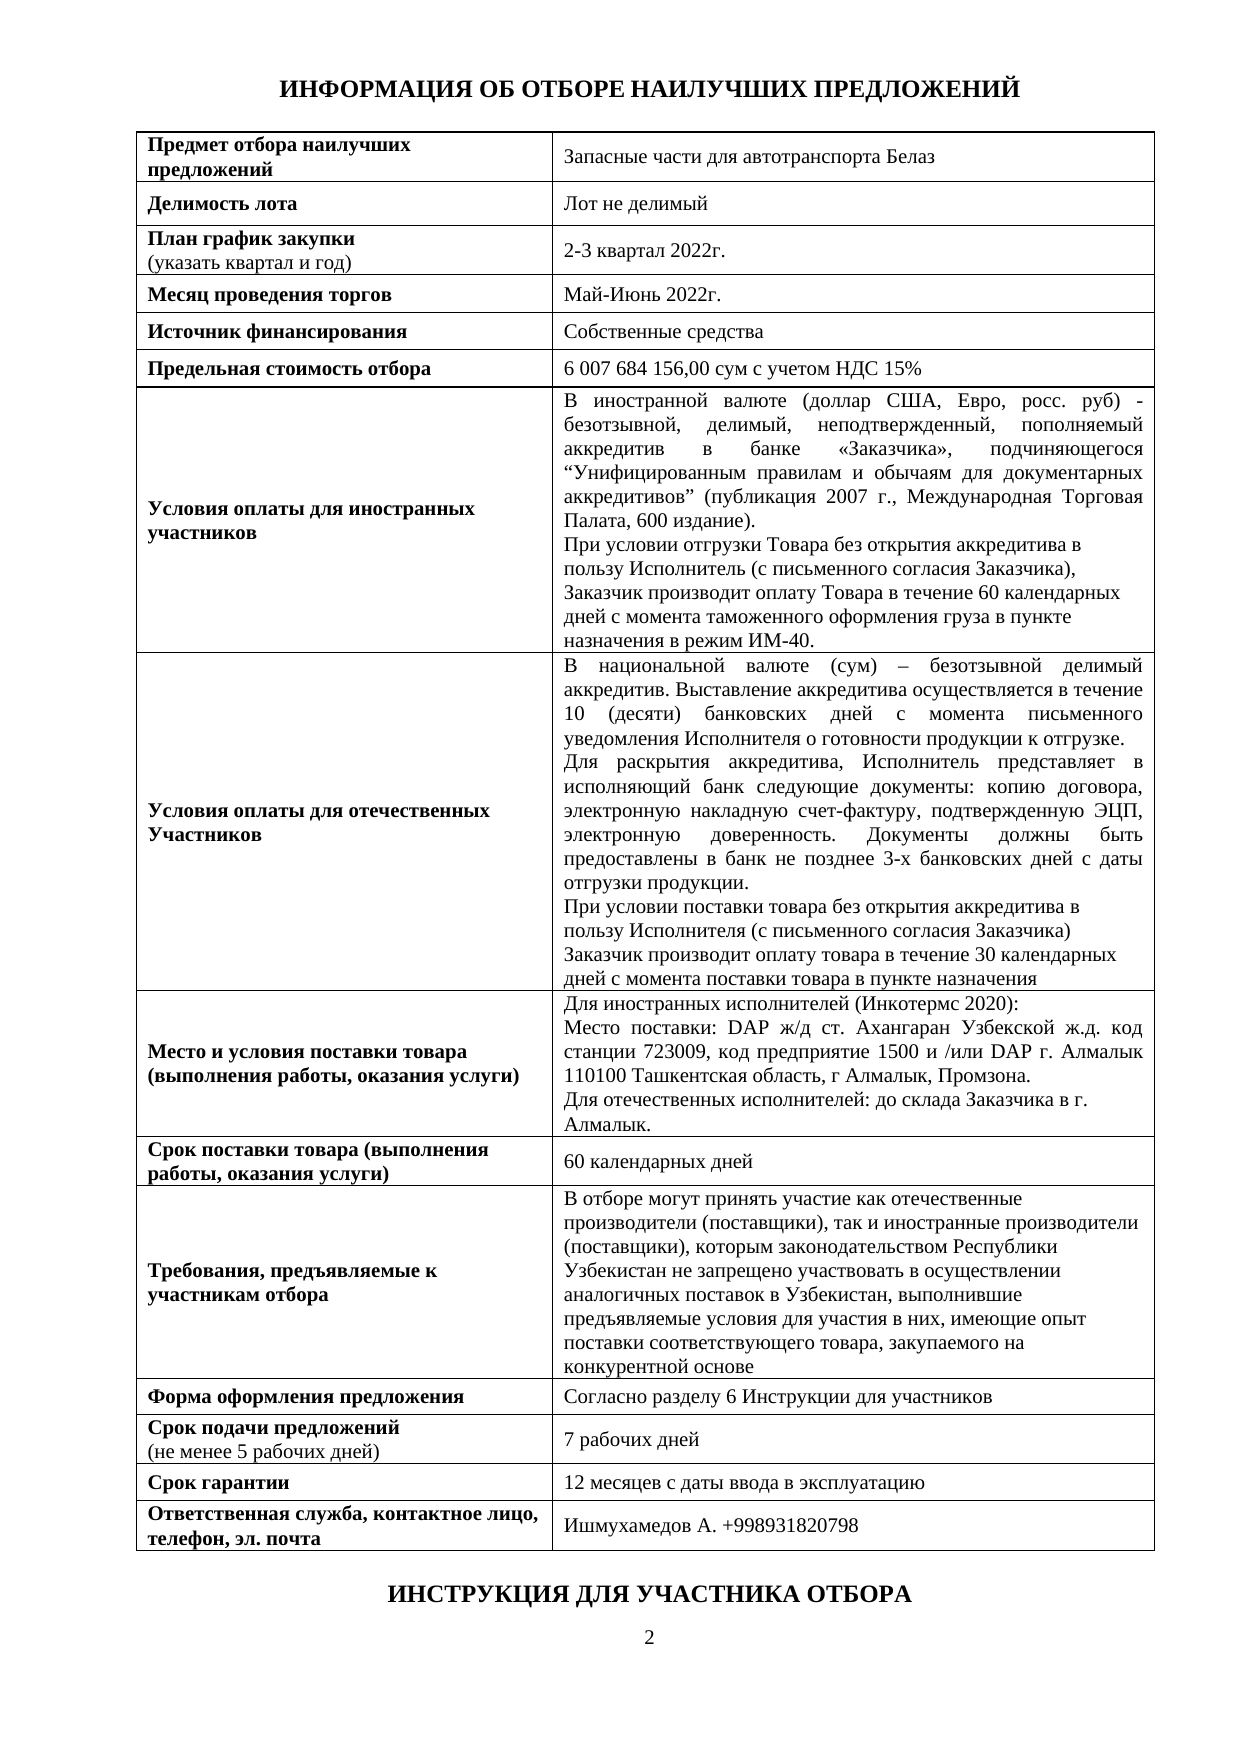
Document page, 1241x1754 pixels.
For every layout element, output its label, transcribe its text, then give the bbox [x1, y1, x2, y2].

list ИНФОРМАЦИЯ ОБ ОТБОРЕ НАИЛУЧШИХ ПРЕДЛОЖЕНИЙ [148, 74, 1152, 103]
table_cell В отборе могут принять участие как отечественные производители (поставщики), так и иностранные производители (поставщики), которым законодательством Республики Узбекистан не запрещено участвовать в осуществлении аналогичных поставок в Узбекистан, выполнившие предъявляемые условия для участия в них, имеющие опыт поставки соответствующего товара, закупаемого на конкурентной основе [553, 1186, 1154, 1378]
table_cell Срок подачи предложений (не менее 5 рабочих дней) [137, 1415, 552, 1463]
table_cell В иностранной валюте (доллар США, Евро, росс. руб) - безотзывной, делимый, неподтвержденный, пополняемый аккредитив в банке «Заказчика», подчиняющегося “Унифицированным правилам и обычаям для документарных аккредитивов” (публикация 2007 г., Международная Торговая Палата, 600 издание). При условии отгрузки Товара без открытия аккредитива в пользу Исполнитель (с письменного согласия Заказчика), Заказчик производит оплату Товара в течение 60 календарных дней с момента таможенного оформления груза в пункте назначения в режим ИМ-40. [553, 388, 1154, 652]
table_header Запасные части для автотранспорта Белаз [553, 133, 1154, 181]
table_cell Срок гарантии [137, 1464, 552, 1500]
table_cell 6 007 684 156,00 сум с учетом НДС 15% [553, 350, 1154, 386]
table_cell Условия оплаты для отечественных Участников [137, 653, 552, 990]
table_cell 12 месяцев с даты ввода в эксплуатацию [553, 1464, 1154, 1500]
list ИНСТРУКЦИЯ ДЛЯ УЧАСТНИКА ОТБОРА [148, 1579, 1152, 1608]
table_cell Ишмухамедов А. +998931820798 [553, 1501, 1154, 1549]
table_cell План график закупки (указать квартал и год) [137, 226, 552, 274]
table_cell Предельная стоимость отбора [137, 350, 552, 386]
table_cell Условия оплаты для иностранных участников [137, 388, 552, 652]
table_cell Ответственная служба, контактное лицо, телефон, эл. почта [137, 1501, 552, 1549]
table_cell Май-Июнь 2022г. [553, 275, 1154, 312]
table_cell 7 рабочих дней [553, 1415, 1154, 1463]
table_cell Согласно разделу 6 Инструкции для участников [553, 1379, 1154, 1413]
table_cell Форма оформления предложения [137, 1379, 552, 1413]
table_cell Лот не делимый [553, 182, 1154, 225]
table_cell В национальной валюте (сум) – безотзывной делимый аккредитив. Выставление аккредитива осуществляется в течение 10 (десяти) банковских дней с момента письменного уведомления Исполнителя о готовности продукции к отгрузке. Для раскрытия аккредитива, Исполнитель представляет в исполняющий банк следующие документы: копию договора, электронную накладную счет-фактуру, подтвержденную ЭЦП, электронную доверенность. Документы должны быть предоставлены в банк не позднее 3-х банковских дней с даты отгрузки продукции. При условии поставки товара без открытия аккредитива в пользу Исполнителя (с письменного согласия Заказчика) Заказчик производит оплату товара в течение 30 календарных дней с момента поставки товара в пункте назначения [553, 653, 1154, 990]
table_cell 2-3 квартал 2022г. [553, 226, 1154, 274]
table_cell Для иностранных исполнителей (Инкотермс 2020): Место поставки: DAP ж/д ст. Ахангаран Узбекской ж.д. код станции 723009, код предприятие 1500 и /или DAP г. Алмалык 110100 Ташкентская область, г Алмалык, Промзона. Для отечественных исполнителей: до склада Заказчика в г. Алмалык. [553, 991, 1154, 1136]
table_header Предмет отбора наилучших предложений [137, 133, 552, 181]
table_cell Срок поставки товара (выполнения работы, оказания услуги) [137, 1137, 552, 1185]
table_cell Делимость лота [137, 182, 552, 225]
table_cell Собственные средства [553, 313, 1154, 349]
table_cell Место и условия поставки товара (выполнения работы, оказания услуги) [137, 991, 552, 1136]
table_cell Источник финансирования [137, 313, 552, 349]
table_cell Требования, предъявляемые к участникам отбора [137, 1186, 552, 1378]
table_cell 60 календарных дней [553, 1137, 1154, 1185]
table_cell Месяц проведения торгов [137, 275, 552, 312]
